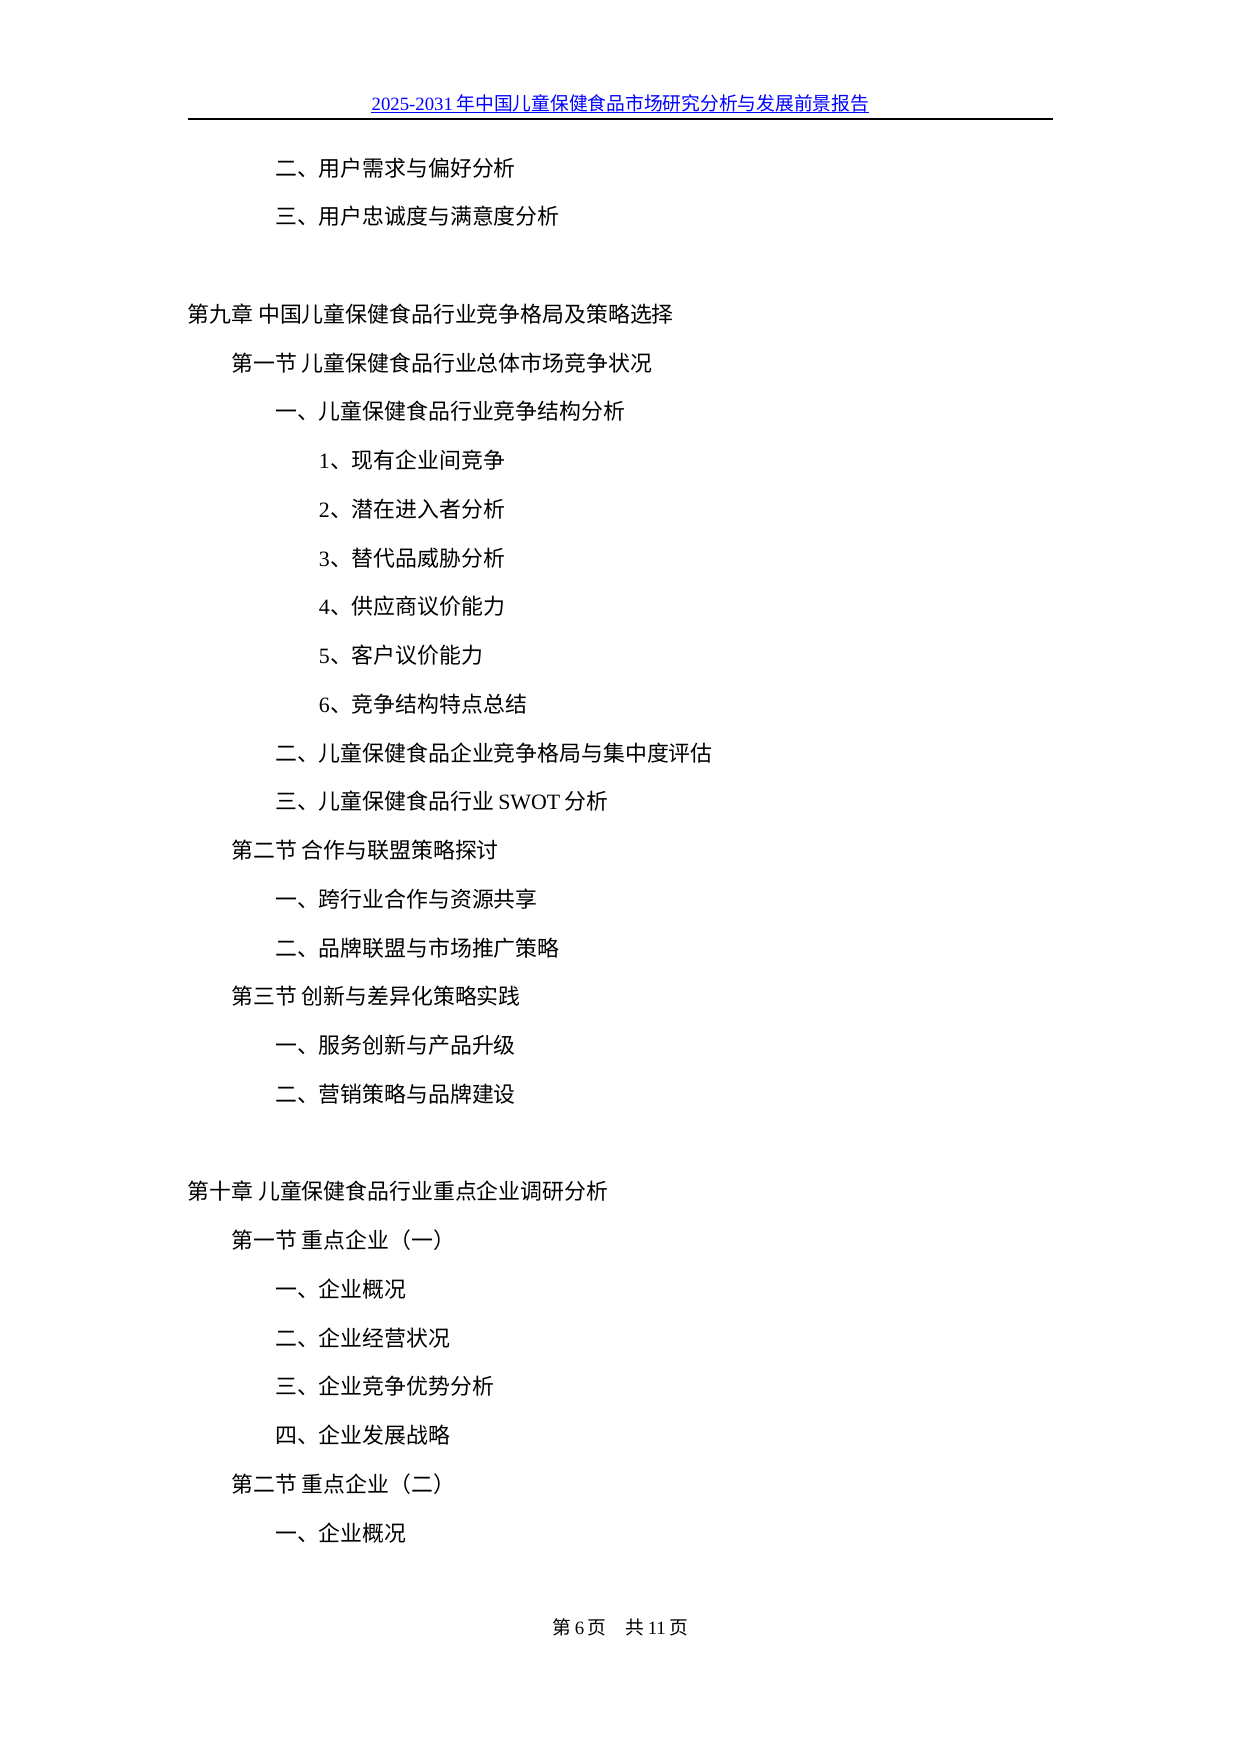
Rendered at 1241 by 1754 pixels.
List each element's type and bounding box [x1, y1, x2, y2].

text [187, 150, 1053, 1548]
